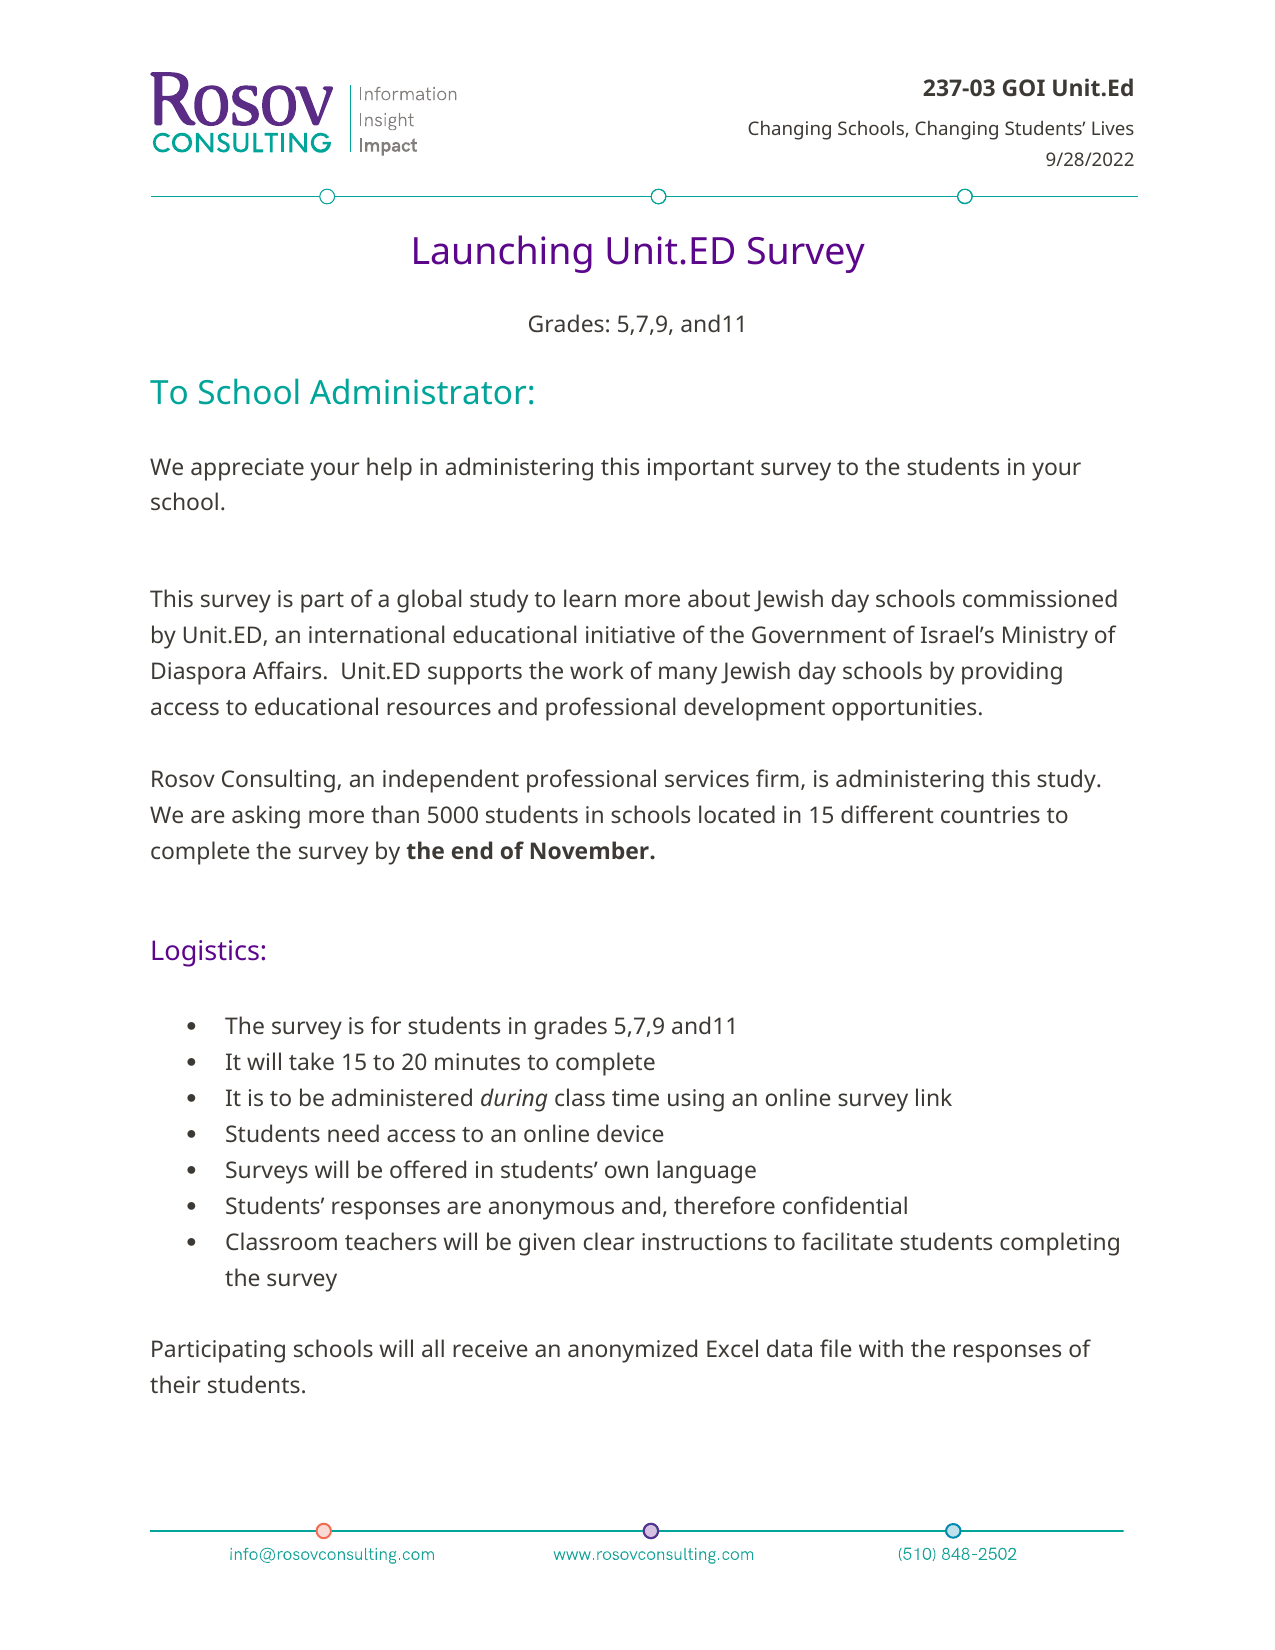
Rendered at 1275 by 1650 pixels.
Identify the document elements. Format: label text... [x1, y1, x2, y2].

text Participating schools will all receive an anonymized Excel data file with the responses of their students. [150, 1333, 1125, 1401]
list It will take 15 to 20 minutes to complete [187, 1046, 1125, 1077]
subtitle To School Administrator: [150, 369, 1125, 414]
list Students’ responses are anonymous and, therefore confidential [187, 1190, 1125, 1221]
list The survey is for students in grades 5,7,9 and11 [187, 1010, 1125, 1041]
text This survey is part of a global study to learn more about Jewish day schools commissioned by Unit.ED, an international educational initiative of the Government of Israel’s Ministry of Diaspora Affairs. Unit.ED supports the work of many Jewish day schools by providing access to educational resources and professional development opportunities. [150, 583, 1125, 722]
list It is to be administered during class time using an online survey link [187, 1082, 1125, 1113]
text Rosov Consulting, an independent professional services firm, is administering this study. We are asking more than 5000 students in schools located in 15 different countries to complete the survey by the end of November. [150, 763, 1125, 866]
list Classroom teachers will be given clear instructions to facilitate students completing the survey [187, 1226, 1125, 1293]
text We appreciate your help in administering this important survey to the students in your school. [150, 450, 1125, 518]
list Students need access to an online device [187, 1118, 1125, 1149]
title Launching Unit.ED Survey [150, 224, 1125, 276]
list Surveys will be offered in students’ own language [187, 1154, 1125, 1185]
subtitle Logistics: [150, 932, 1125, 968]
text Grades: 5,7,9, and11 [150, 308, 1125, 339]
